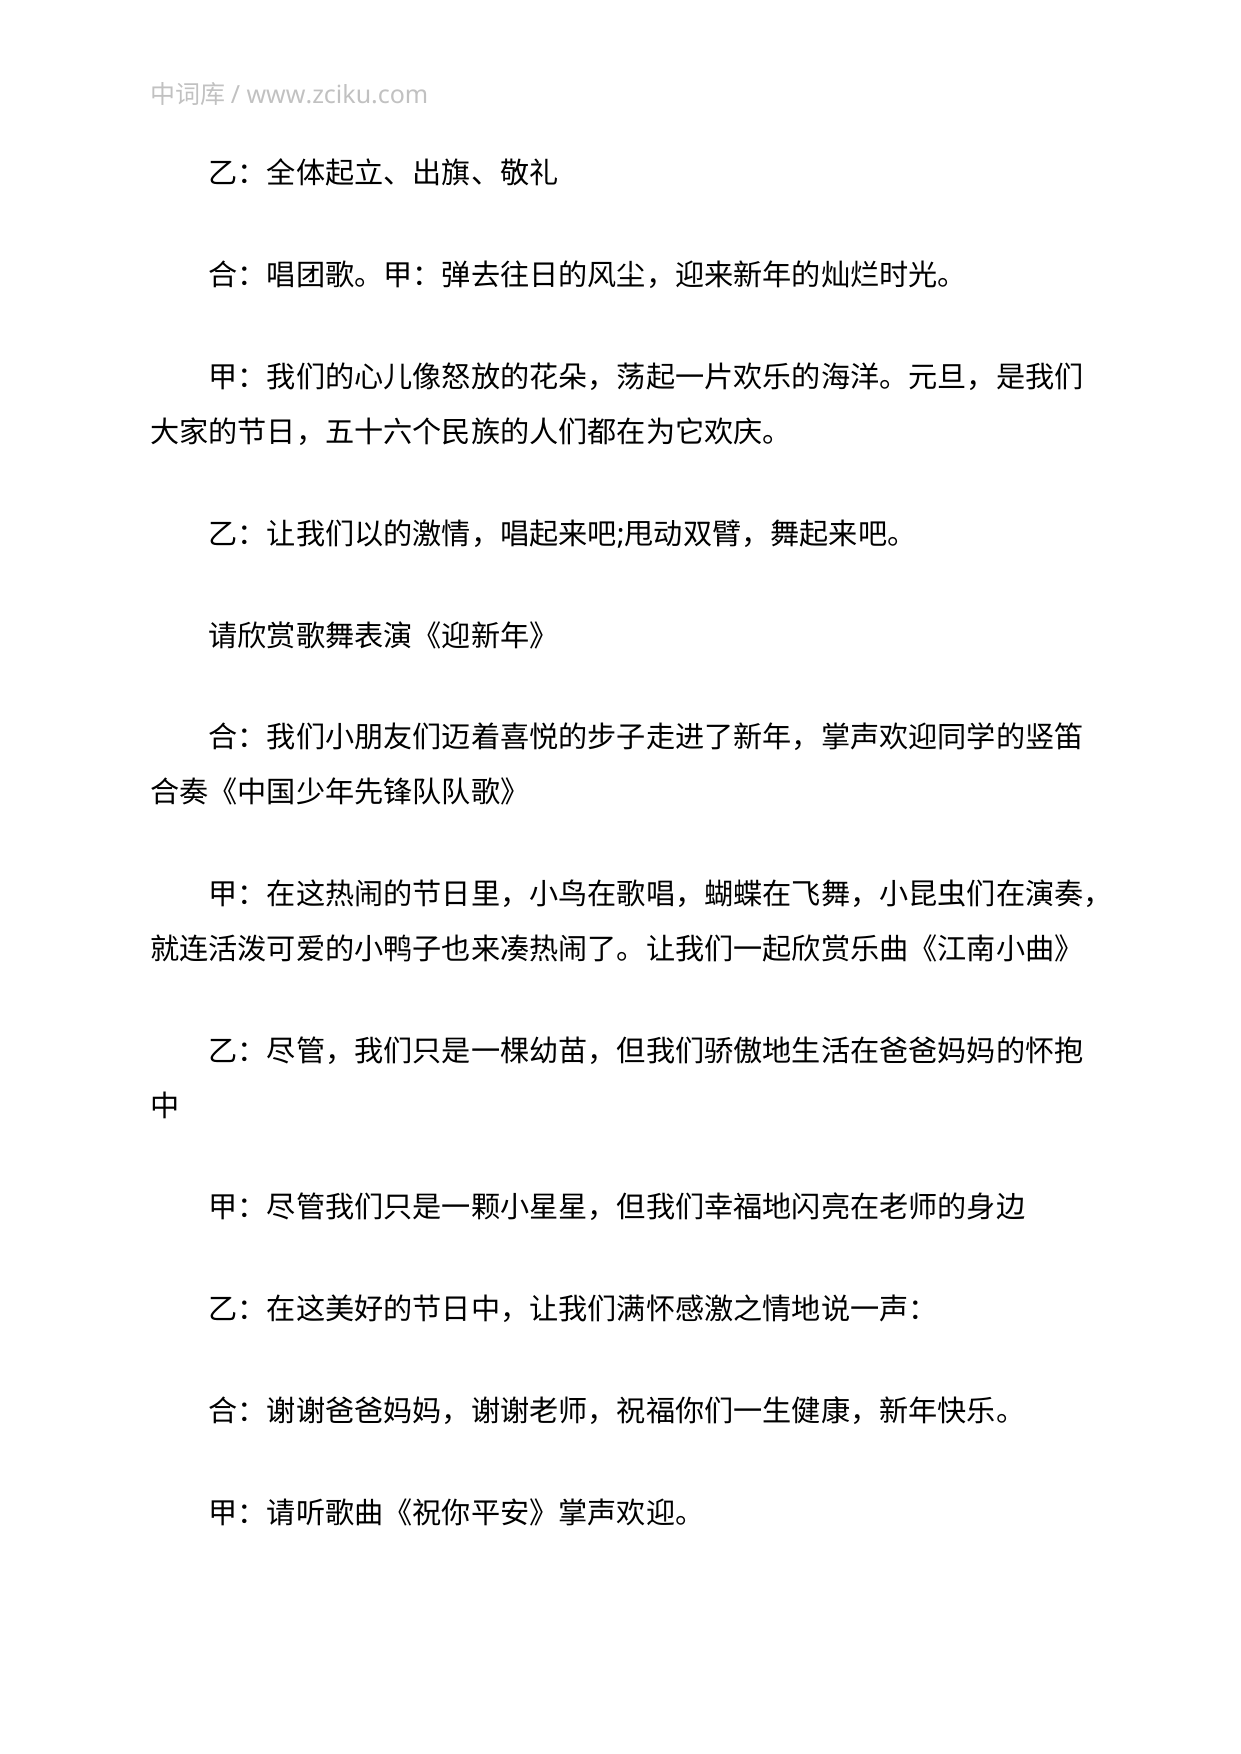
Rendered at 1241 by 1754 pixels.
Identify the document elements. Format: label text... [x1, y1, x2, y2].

text 甲：我们的心儿像怒放的花朵，荡起一片欢乐的海洋。元旦，是我们大家的节日，五十六个民族的人们都在为它欢庆。 [150, 353, 1090, 451]
text 甲：尽管我们只是一颗小星星，但我们幸福地闪亮在老师的身边 [150, 1184, 1090, 1226]
text 合：我们小朋友们迈着喜悦的步子走进了新年，掌声欢迎同学的竖笛合奏《中国少年先锋队队歌》 [150, 714, 1090, 811]
text 甲：请听歌曲《祝你平安》掌声欢迎。 [150, 1489, 1090, 1532]
text 请欣赏歌舞表演《迎新年》 [150, 612, 1090, 654]
text 合：唱团歌。甲：弹去往日的风尘，迎来新年的灿烂时光。 [150, 252, 1090, 294]
text 乙：尽管，我们只是一棵幼苗，但我们骄傲地生活在爸爸妈妈的怀抱中 [150, 1027, 1090, 1124]
text 乙：让我们以的激情，唱起来吧;甩动双臂，舞起来吧。 [150, 510, 1090, 553]
text 乙：在这美好的节日中，让我们满怀感激之情地说一声： [150, 1286, 1090, 1328]
text 合：谢谢爸爸妈妈，谢谢老师，祝福你们一生健康，新年快乐。 [150, 1387, 1090, 1430]
text 乙：全体起立、出旗、敬礼 [150, 150, 1090, 192]
text 甲：在这热闹的节日里，小鸟在歌唱，蝴蝶在飞舞，小昆虫们在演奏，就连活泼可爱的小鸭子也来凑热闹了。让我们一起欣赏乐曲《江南小曲》 [150, 871, 1090, 968]
